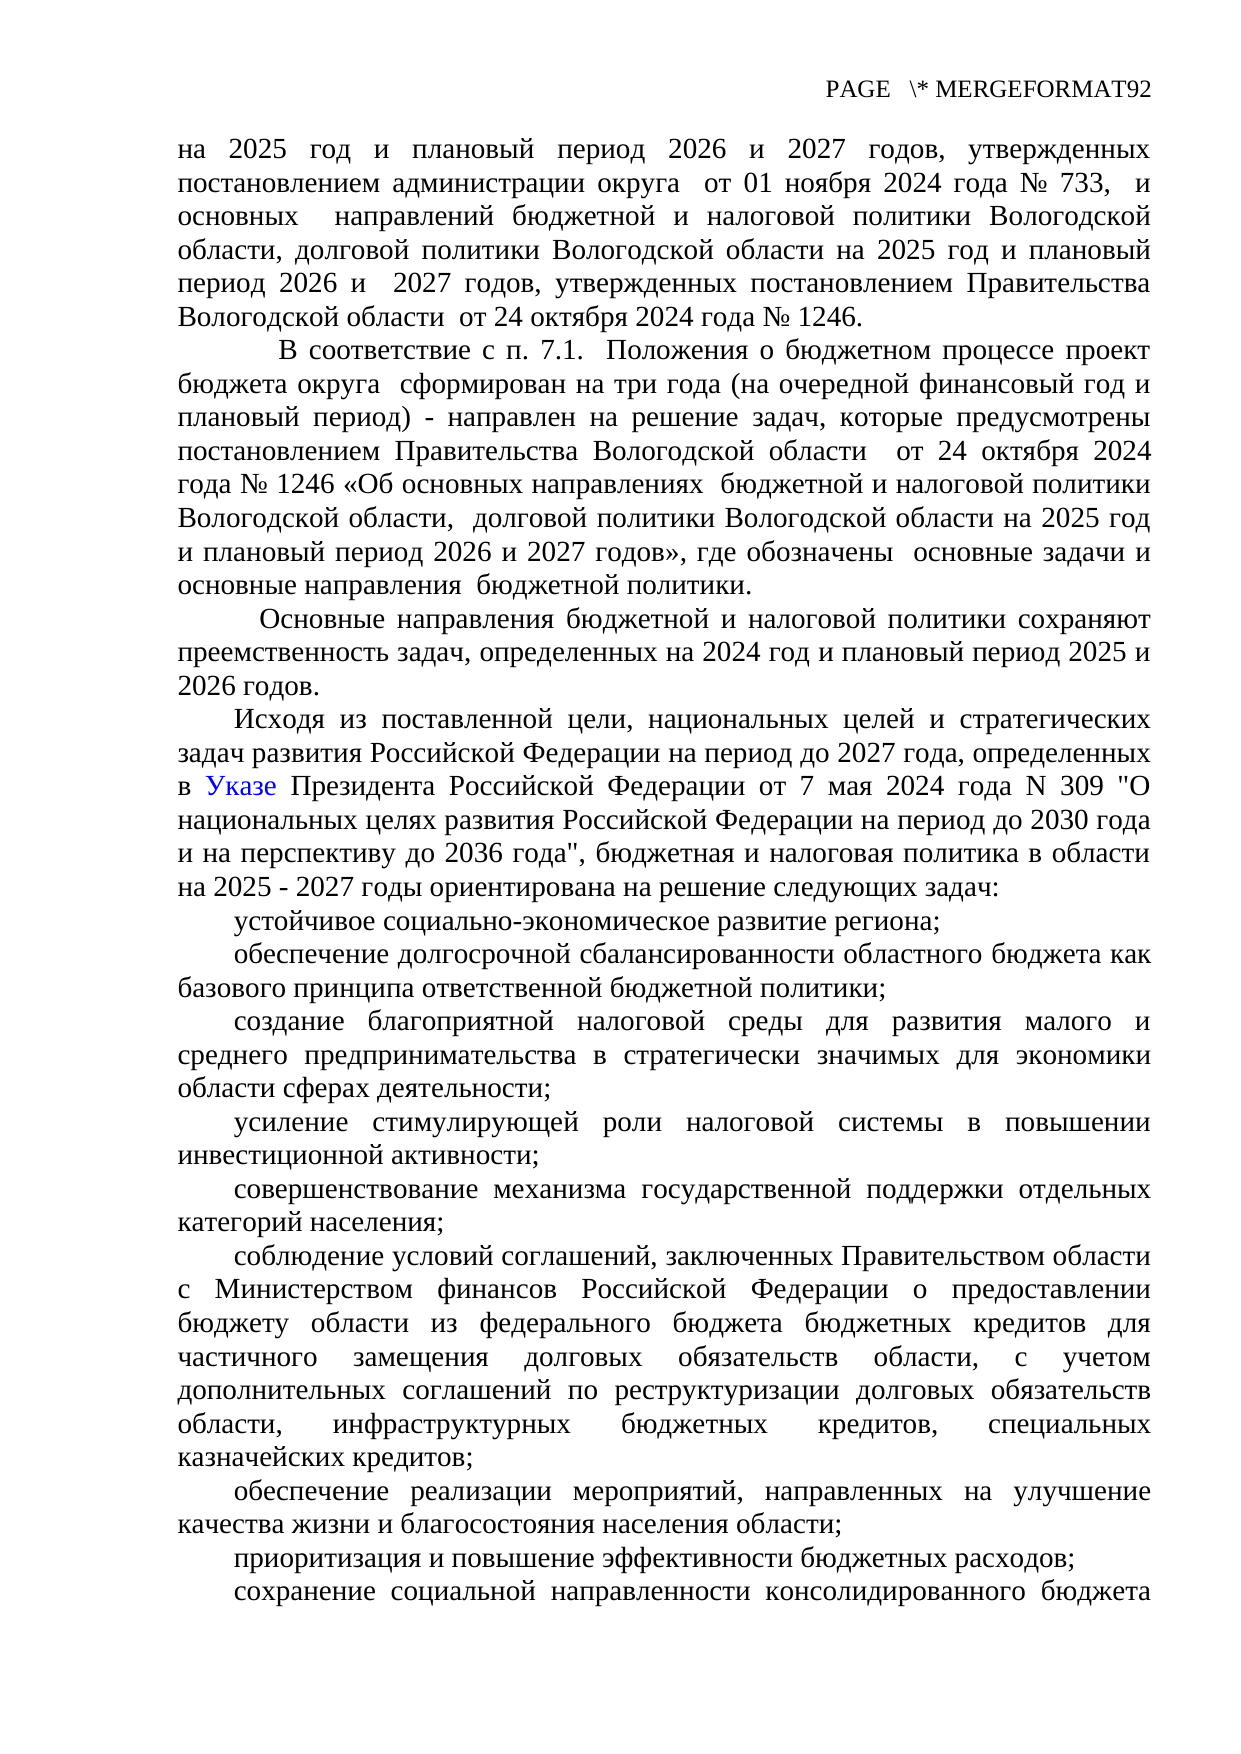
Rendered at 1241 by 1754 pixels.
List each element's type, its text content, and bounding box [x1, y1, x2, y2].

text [177, 131, 1152, 332]
text обеспечение реализации мероприятий, направленных на улучшение качества жизни и благосостояния населения области; [177, 1473, 1152, 1540]
text Исходя из поставленной цели, национальных целей и стратегических задач развития Российской Федерации на период до 2027 года, определенных в Указе Президента Российской Федерации от 7 мая 2024 года N 309 "О национальных целях развития Российской Федерации на период до 2030 года и на перспективу до 2036 года", бюджетная и налоговая политика в области на 2025 - 2027 годы ориентирована на решение следующих задач: [177, 701, 1152, 903]
text совершенствование механизма государственной поддержки отдельных категорий населения; [177, 1171, 1152, 1238]
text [177, 1573, 1152, 1607]
text устойчивое социально-экономическое развитие региона; [177, 903, 1152, 936]
text создание благоприятной налоговой среды для развития малого и среднего предпринимательства в стратегически значимых для экономики области сферах деятельности; [177, 1003, 1152, 1104]
text приоритизация и повышение эффективности бюджетных расходов; [177, 1540, 1152, 1573]
text Основные направления бюджетной и налоговой политики сохраняют преемственность задач, определенных на 2024 год и плановый период 2025 и 2026 годов. [177, 601, 1152, 701]
text обеспечение долгосрочной сбалансированности областного бюджета как базового принципа ответственной бюджетной политики; [177, 936, 1152, 1003]
text усиление стимулирующей роли налоговой системы в повышении инвестиционной активности; [177, 1104, 1152, 1171]
text соблюдение условий соглашений, заключенных Правительством области с Министерством финансов Российской Федерации о предоставлении бюджету области из федерального бюджета бюджетных кредитов для частичного замещения долговых обязательств области, с учетом дополнительных соглашений по реструктуризации долговых обязательств области, инфраструктурных бюджетных кредитов, специальных казначейских кредитов; [177, 1238, 1152, 1473]
text В соответствие с п. 7.1. Положения о бюджетном процессе проект бюджета округа сформирован на три года (на очередной финансовый год и плановый период) - направлен на решение задач, которые предусмотрены постановлением Правительства Вологодской области от 24 октября 2024 года № 1246 «Об основных направлениях бюджетной и налоговой политики Вологодской области, долговой политики Вологодской области на 2025 год и плановый период 2026 и 2027 годов», где обозначены основные задачи и основные направления бюджетной политики. [177, 332, 1152, 601]
